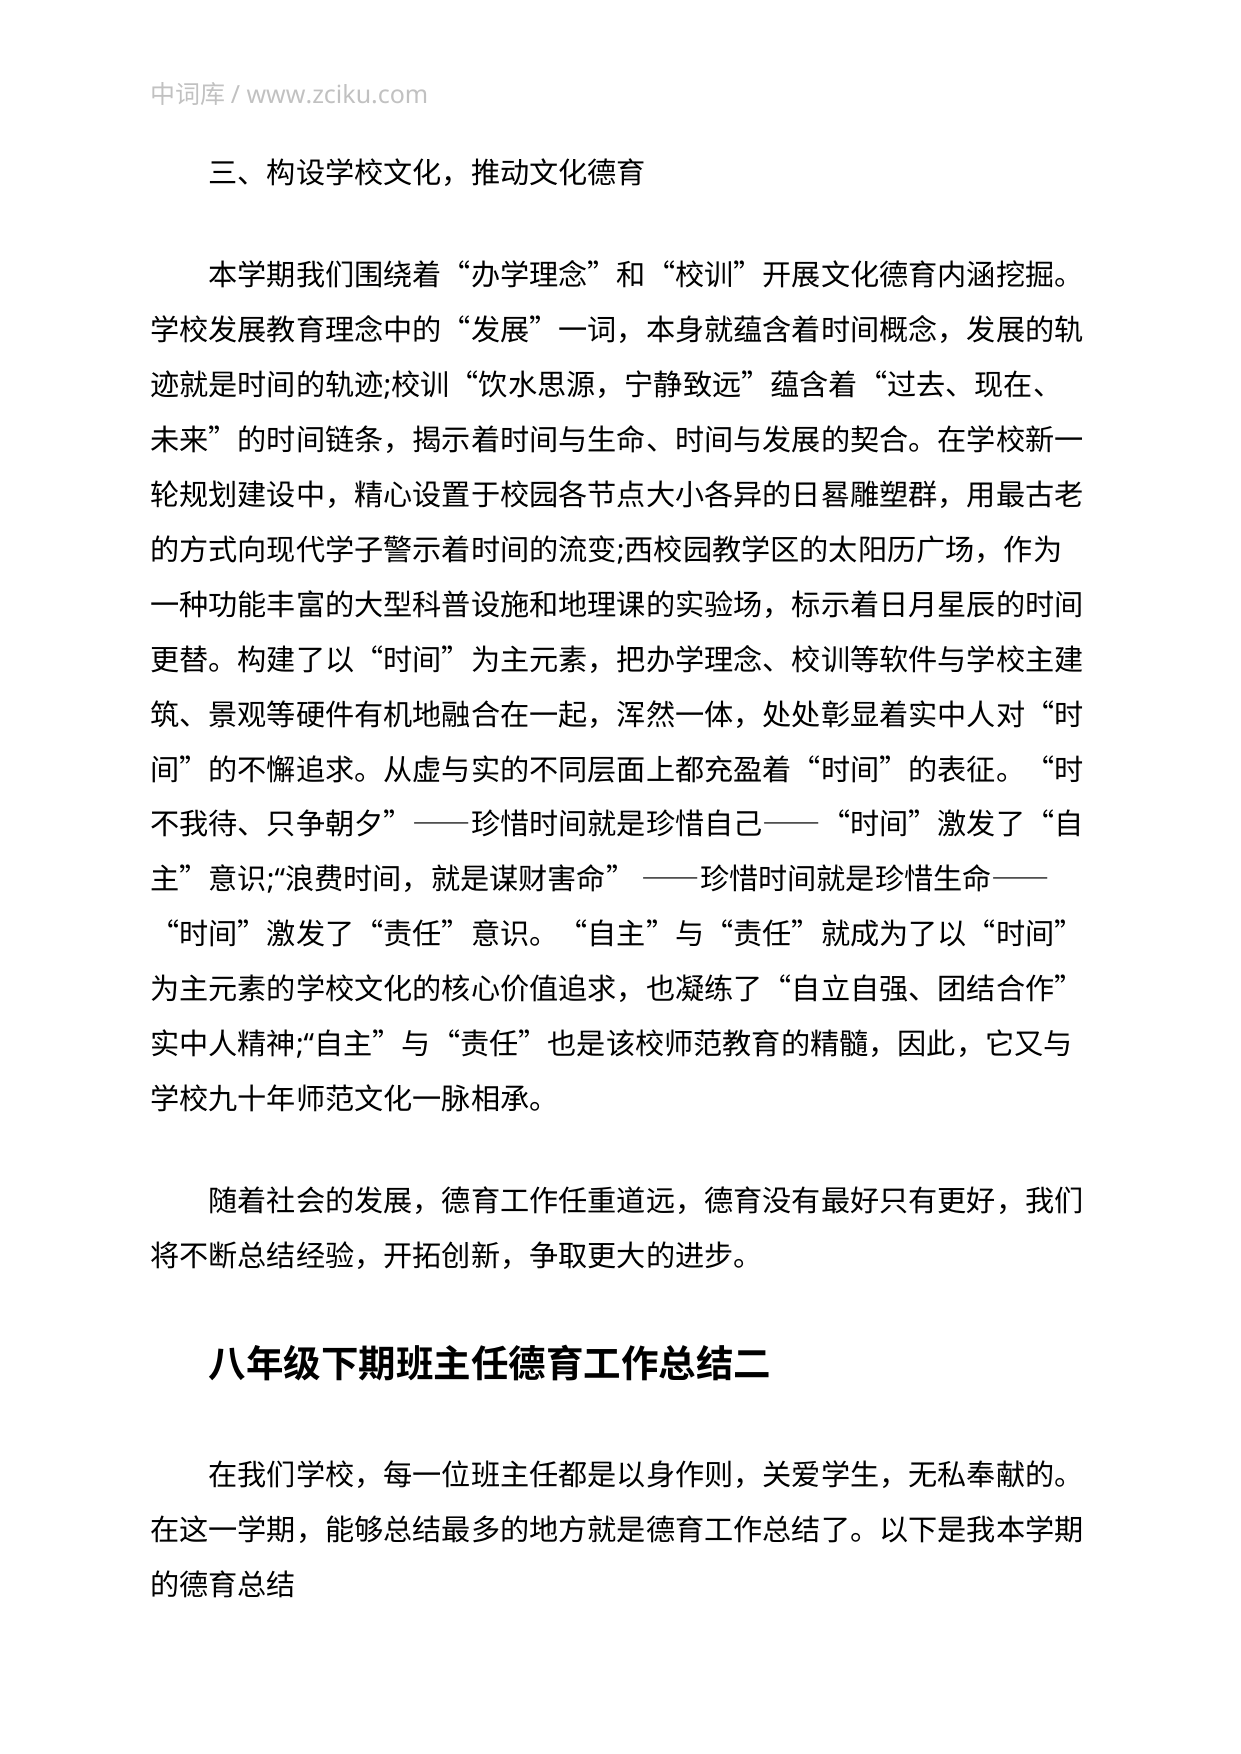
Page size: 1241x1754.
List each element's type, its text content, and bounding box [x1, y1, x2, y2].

text 八年级下期班主任德育工作总结二 [150, 1334, 1090, 1388]
text 随着社会的发展，德育工作任重道远，德育没有最好只有更好，我们将不断总结经验，开拓创新，争取更大的进步。 [150, 1177, 1090, 1274]
text 在我们学校，每一位班主任都是以身作则，关爱学生，无私奉献的。在这一学期，能够总结最多的地方就是德育工作总结了。以下是我本学期的德育总结 [150, 1451, 1090, 1603]
text 三、构设学校文化，推动文化德育 [150, 150, 1090, 192]
text 本学期我们围绕着“办学理念”和“校训”开展文化德育内涵挖掘。学校发展教育理念中的“发展”一词，本身就蕴含着时间概念，发展的轨迹就是时间的轨迹;校训“饮水思源，宁静致远”蕴含着“过去、现在、未来”的时间链条，揭示着时间与生命、时间与发展的契合。在学校新一轮规划建设中，精心设置于校园各节点大小各异的日晷雕塑群，用最古老的方式向现代学子警示着时间的流变;西校园教学区的太阳历广场，作为一种功能丰富的大型科普设施和地理课的实验场，标示着日月星辰的时间更替。构建了以“时间”为主元素，把办学理念、校训等软件与学校主建筑、景观等硬件有机地融合在一起，浑然一体，处处彰显着实中人对“时间”的不懈追求。从虚与实的不同层面上都充盈着“时间”的表征。“时不我待、只争朝夕”——珍惜时间就是珍惜自己——“时间”激发了“自主”意识;“浪费时间，就是谋财害命” ——珍惜时间就是珍惜生命——“时间”激发了“责任”意识。“自主”与“责任”就成为了以“时间”为主元素的学校文化的核心价值追求，也凝练了“自立自强、团结合作”实中人精神;“自主”与“责任”也是该校师范教育的精髓，因此，它又与学校九十年师范文化一脉相承。 [150, 252, 1090, 1118]
